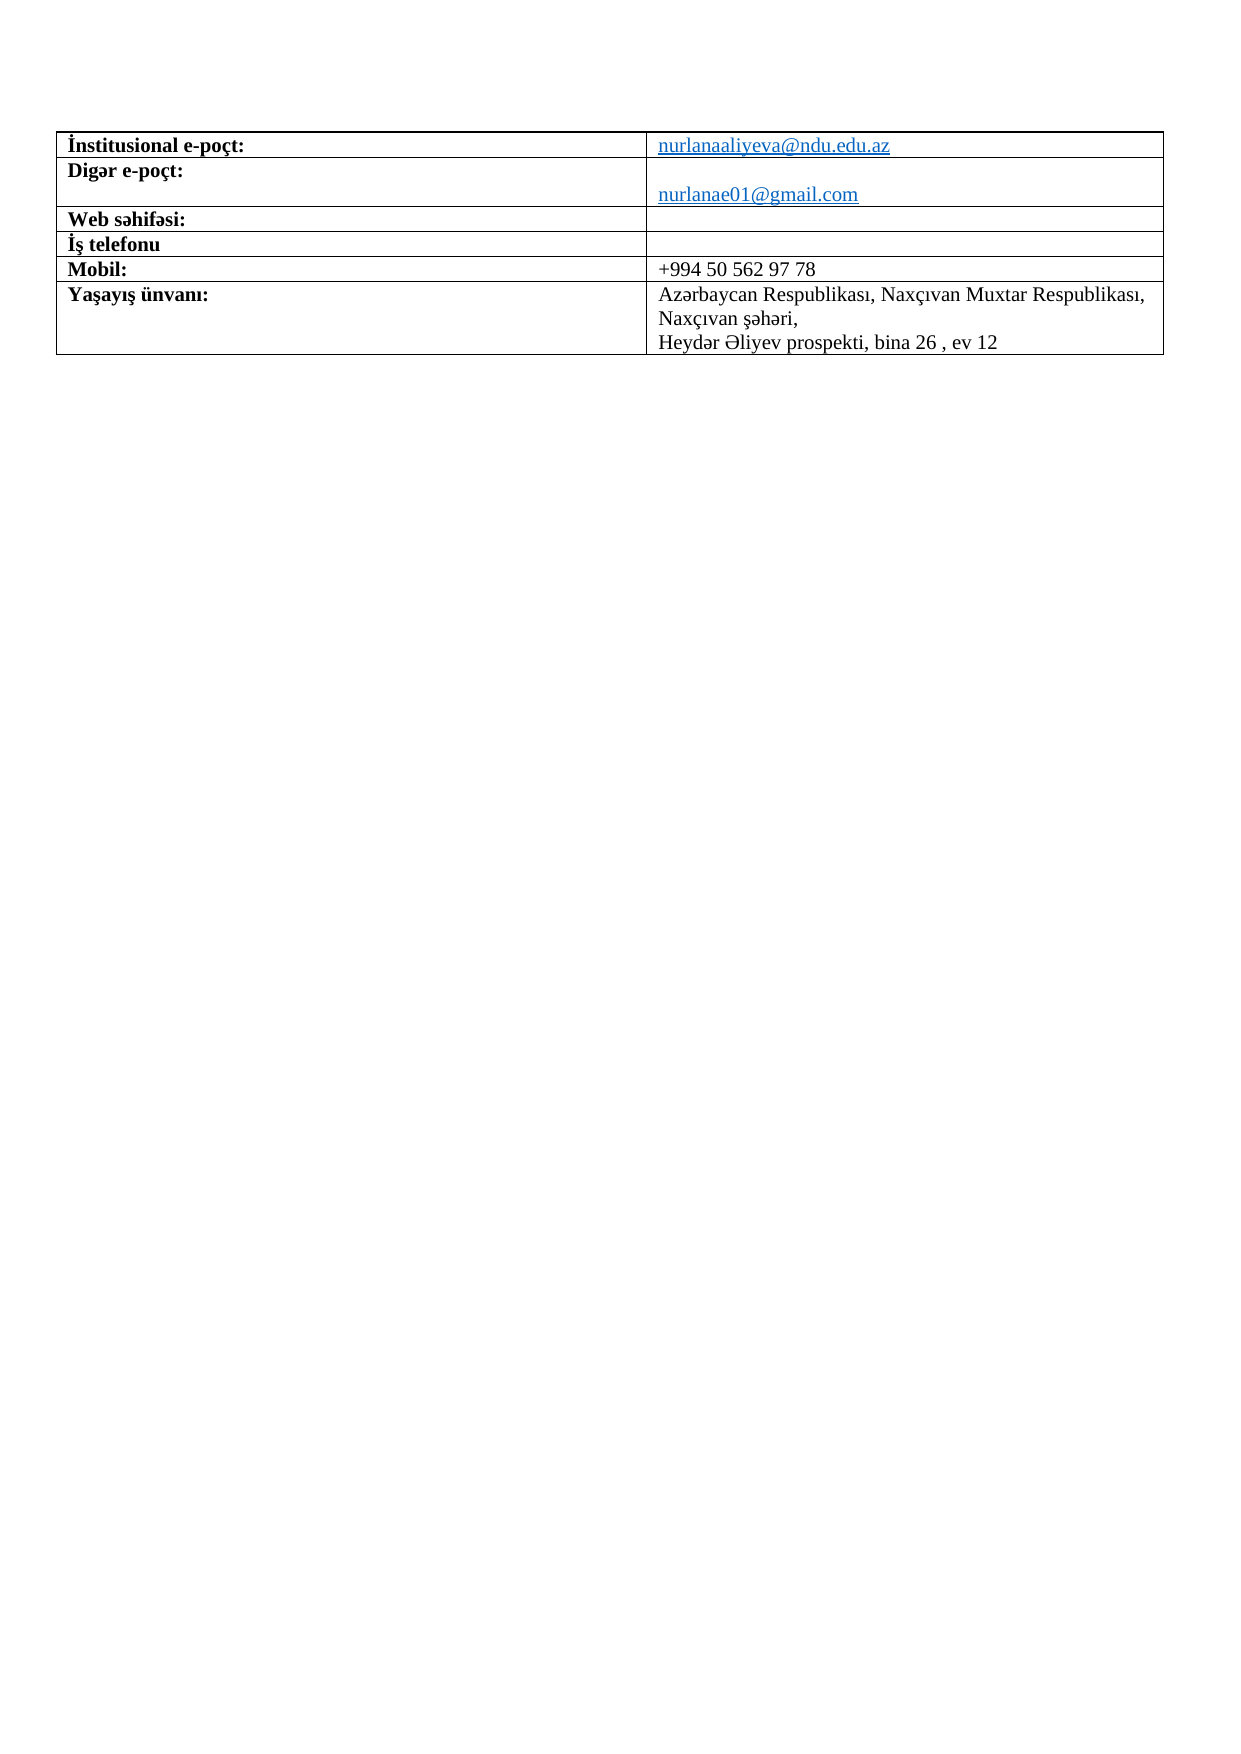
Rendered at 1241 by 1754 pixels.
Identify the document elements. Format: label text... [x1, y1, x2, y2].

table_header nurlanaaliyeva@ndu.edu.az [647, 133, 1163, 157]
table_cell +994 50 562 97 78 [647, 257, 1163, 281]
table_cell Azərbaycan Respublikası, Naxçıvan Muxtar Respublikası, Naxçıvan şəhəri, Heydər Əliyev prospekti, bina 26 , ev 12 [647, 282, 1163, 354]
table_header İnstitusional e-poçt: [57, 133, 646, 157]
table_cell [647, 232, 1163, 256]
table_cell [647, 207, 1163, 231]
table_cell Digər e-poçt: [57, 158, 646, 206]
table_cell Yaşayış ünvanı: [57, 282, 646, 354]
table_cell İş telefonu [57, 232, 646, 256]
table_cell Web səhifəsi: [57, 207, 646, 231]
table_cell Mobil: [57, 257, 646, 281]
table_cell nurlanae01@gmail.com [647, 158, 1163, 206]
